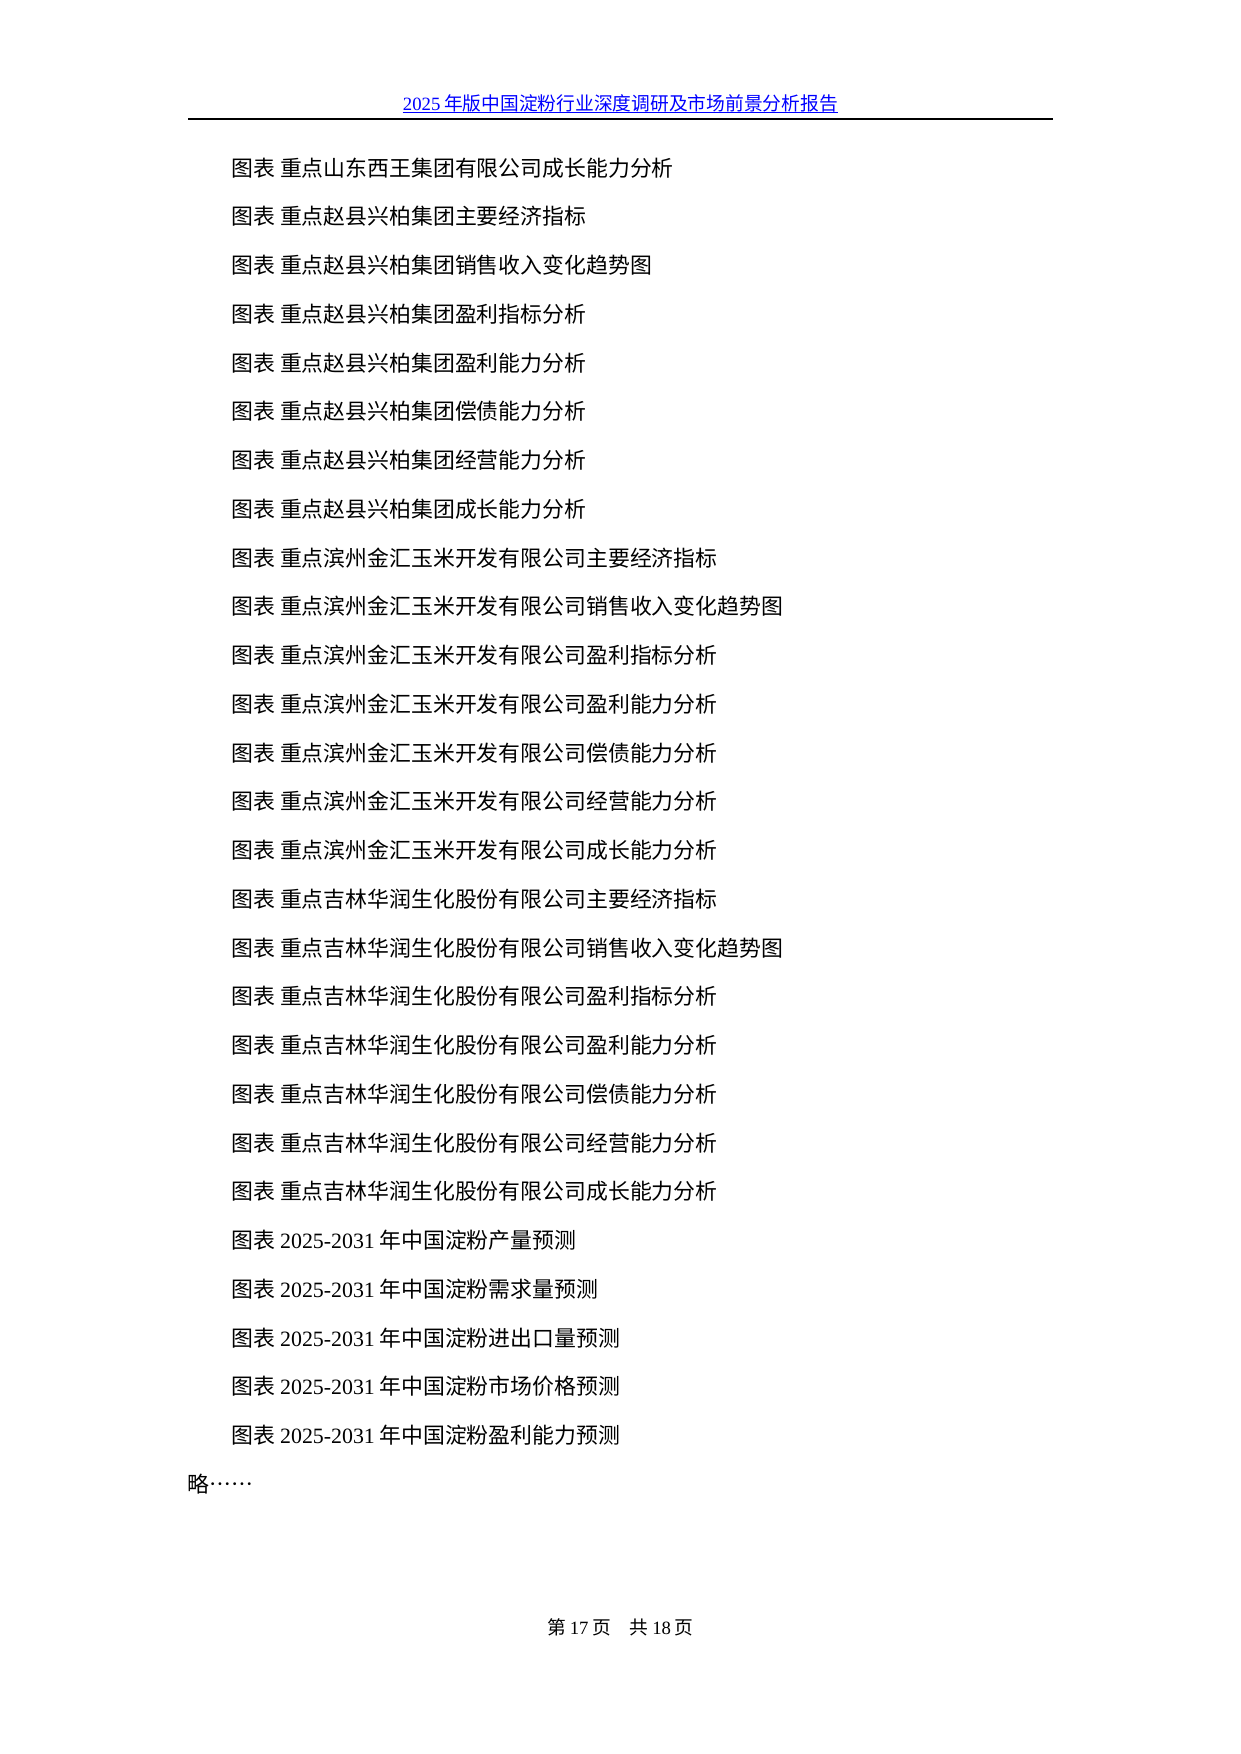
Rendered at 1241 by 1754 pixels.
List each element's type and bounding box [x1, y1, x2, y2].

text [187, 150, 1053, 1499]
